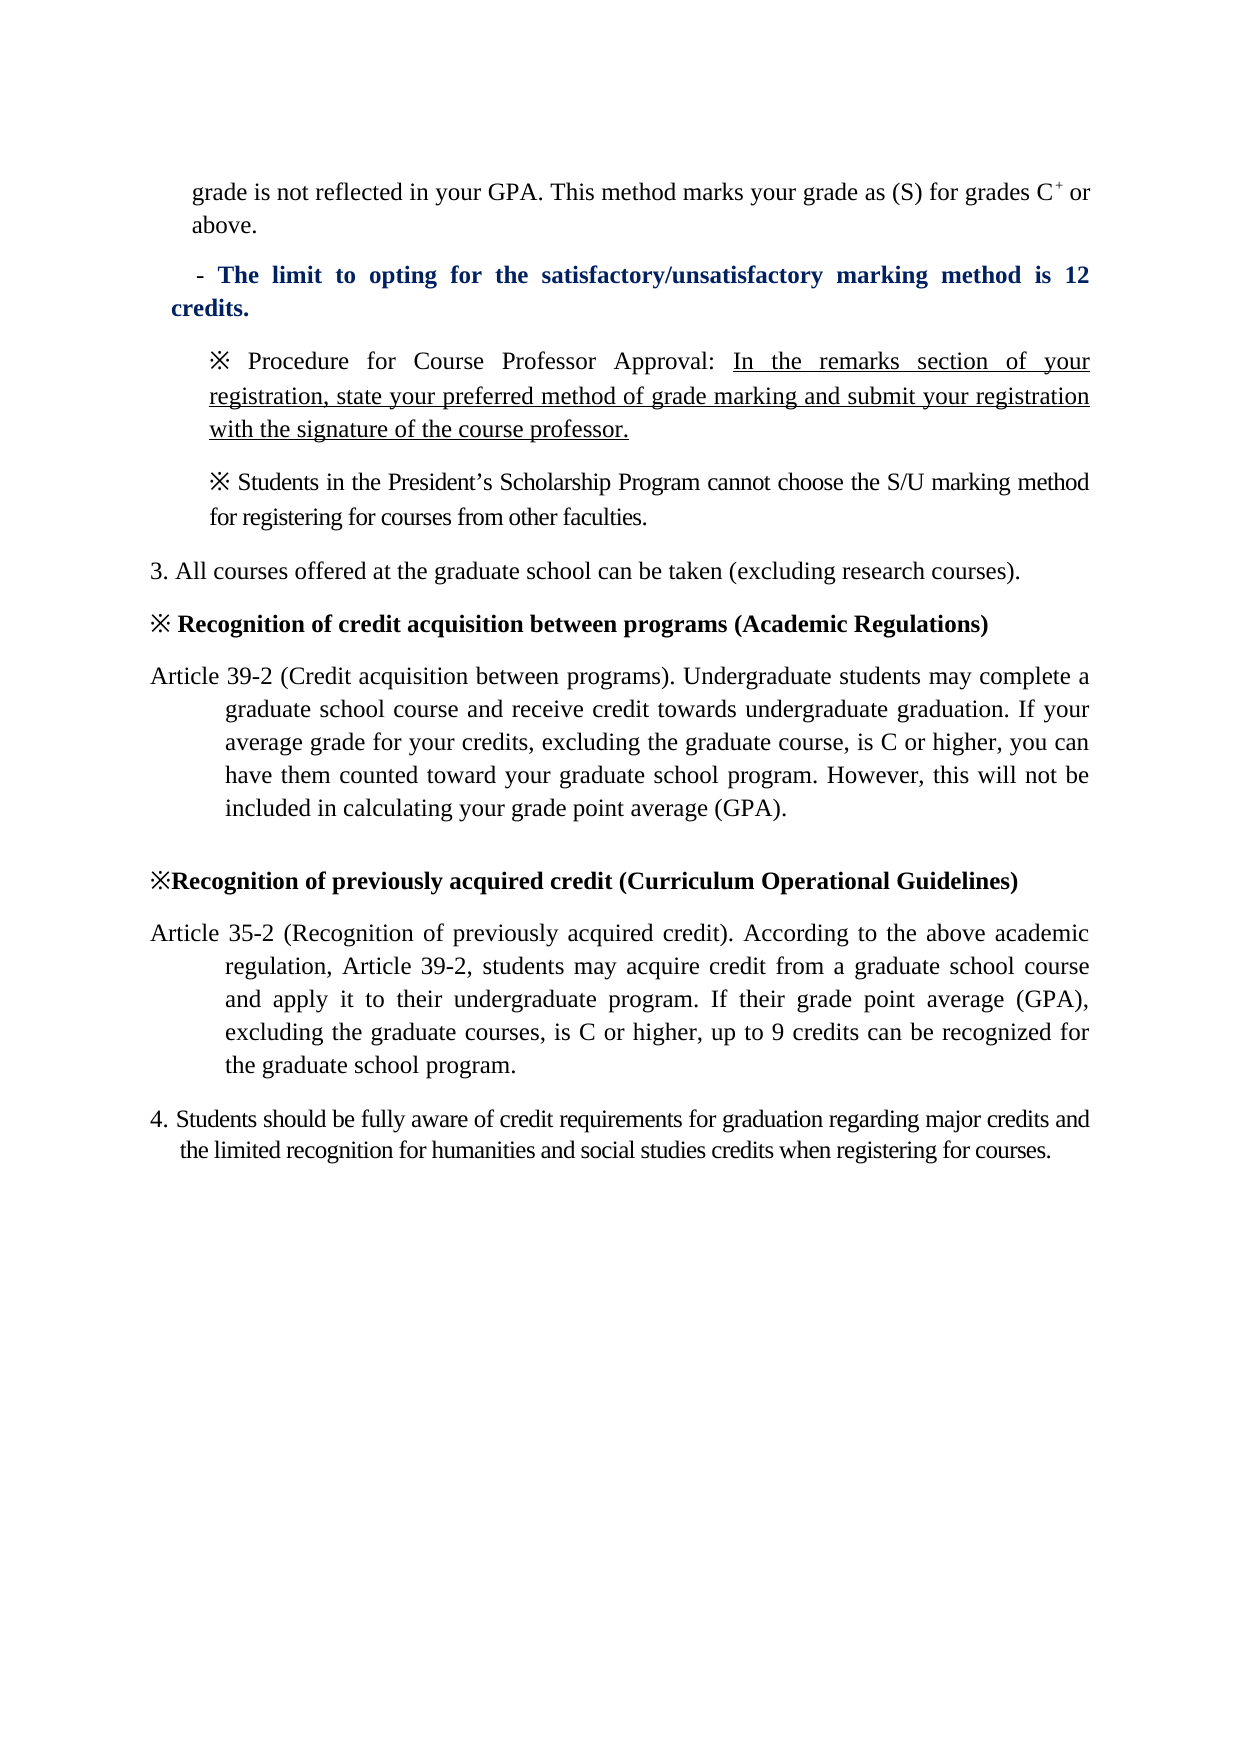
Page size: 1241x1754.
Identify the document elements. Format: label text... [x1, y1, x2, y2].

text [192, 177, 1090, 239]
text ※ Recognition of credit acquisition between programs (Academic Regulations) [150, 606, 1090, 639]
text ※ Procedure for Course Professor Approval: In the remarks section of your registration, state your preferred method of grade marking and submit your registration with the signature of the course professor. [150, 343, 1090, 443]
text 3. All courses offered at the graduate school can be taken (excluding research courses). [150, 556, 1090, 584]
text - The limit to opting for the satisfactory/unsatisfactory marking method is 12 credits. [171, 260, 1090, 322]
text 4. Students should be fully aware of credit requirements for graduation regarding major credits and the limited recognition for humanities and social studies credits when registering for courses. [150, 1104, 1090, 1164]
text Article 39-2 (Credit acquisition between programs). Undergraduate students may complete a graduate school course and receive credit towards undergraduate graduation. If your average grade for your credits, excluding the graduate course, is C or higher, you can have them counted toward your graduate school program. However, this will not be included in calculating your grade point average (GPA). [150, 661, 1090, 822]
text Article 35-2 (Recognition of previously acquired credit). According to the above academic regulation, Article 39-2, students may acquire credit from a graduate school course and apply it to their undergraduate program. If their grade point average (GPA), excluding the graduate courses, is C or higher, up to 9 credits can be recognized for the graduate school program. [150, 918, 1090, 1079]
text ※ Students in the President’s Scholarship Program cannot choose the S/U marking method for registering for courses from other faculties. [150, 464, 1090, 531]
text ※Recognition of previously acquired credit (Curriculum Operational Guidelines) [150, 862, 1090, 897]
